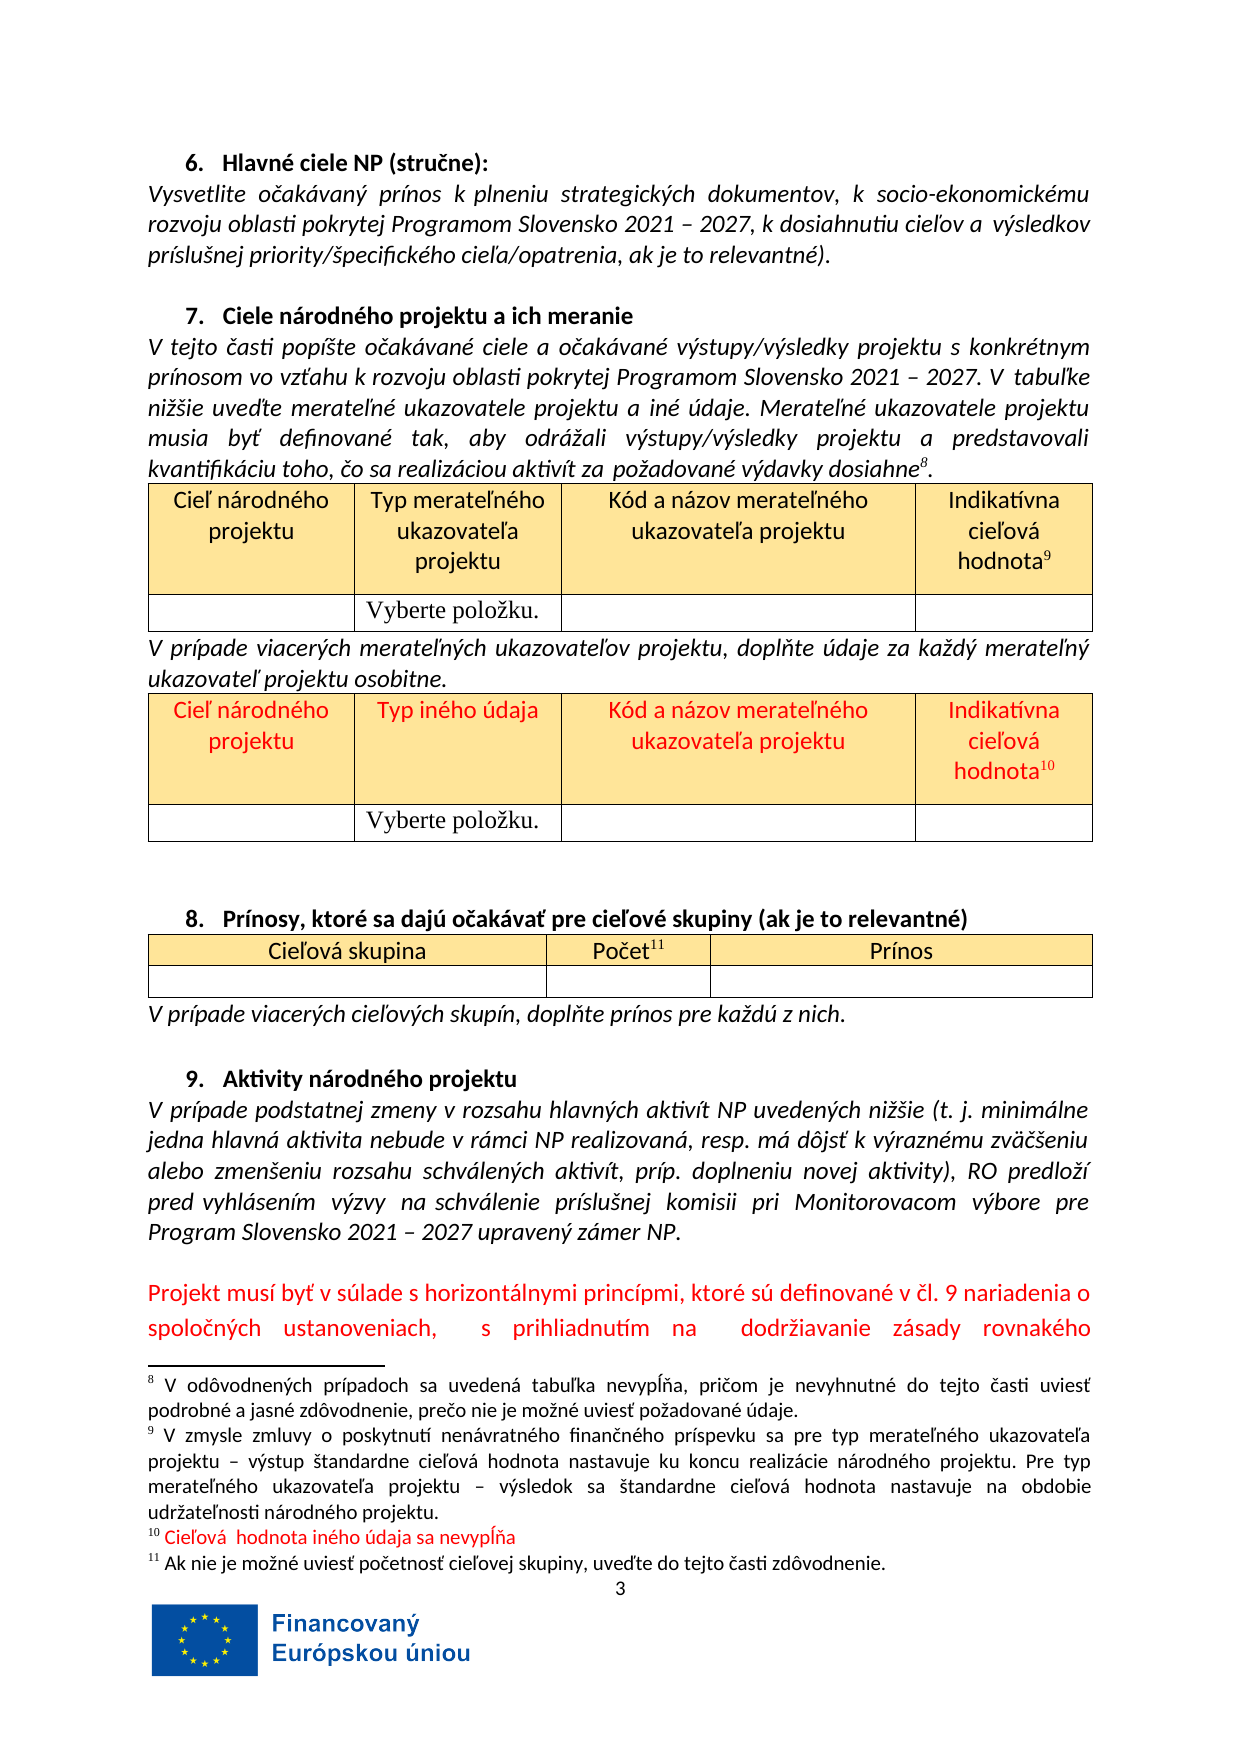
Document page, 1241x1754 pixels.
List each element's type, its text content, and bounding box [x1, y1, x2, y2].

table_cell [916, 595, 1092, 631]
table_cell [149, 805, 354, 841]
table_header Indikatívna cieľová hodnota [916, 484, 1092, 594]
table_header Cieľ národného projektu [149, 484, 354, 594]
text V prípade viacerých cieľových skupín, doplňte prínos pre každú z nich. [148, 998, 1093, 1028]
table_header Indikatívna cieľová hodnota [916, 694, 1092, 804]
table_cell [562, 595, 915, 631]
table_header Cieľ národného projektu [149, 694, 354, 804]
table_header Počet [547, 935, 710, 965]
text Vysvetlite očakávaný prínos k plneniu strategických dokumentov, k socio-ekonomickému rozvoju oblasti pokrytej Programom Slovensko 2021 – 2027, k dosiahnutiu cieľov a výsledkov príslušnej priority/špecifického cieľa/opatrenia, ak je to relevantné). [148, 178, 1093, 270]
text V prípade viacerých merateľných ukazovateľov projektu, doplňte údaje za každý merateľný ukazovateľ projektu osobitne. [148, 632, 1093, 693]
table_header Typ iného údaja [355, 694, 561, 804]
table_cell [916, 805, 1092, 841]
text V prípade podstatnej zmeny v rozsahu hlavných aktivít NP uvedených nižšie (t. j. minimálne jedna hlavná aktivita nebude v rámci NP realizovaná, resp. má dôjsť k výraznému zväčšeniu alebo zmenšeniu rozsahu schválených aktivít, príp. doplneniu novej aktivity), RO predloží pred vyhlásením výzvy na schválenie príslušnej komisii pri Monitorovacom výbore pre Program Slovensko 2021 – 2027 upravený zámer NP. [148, 1094, 1093, 1247]
table_cell [149, 595, 354, 631]
table_cell [149, 966, 546, 997]
table_header Cieľová skupina [149, 935, 546, 965]
table_header Kód a názov merateľného ukazovateľa projektu [562, 694, 915, 804]
list Aktivity národného projektu [185, 1063, 1093, 1094]
table_cell [562, 805, 915, 841]
table_header Prínos [711, 935, 1092, 965]
table_header Typ merateľného ukazovateľa projektu [355, 484, 561, 594]
table_cell [547, 966, 710, 997]
list Prínosy, ktoré sa dajú očakávať pre cieľové skupiny (ak je to relevantné) [185, 903, 1093, 934]
table_header Kód a názov merateľného ukazovateľa projektu [562, 484, 915, 594]
list Ciele národného projektu a ich meranie [185, 300, 1093, 331]
list Hlavné ciele NP (stručne): [185, 148, 1093, 178]
picture [147, 1600, 528, 1681]
text V tejto časti popíšte očakávané ciele a očakávané výstupy/výsledky projektu s konkrétnym prínosom vo vzťahu k rozvoju oblasti pokrytej Programom Slovensko 2021 – 2027. V tabuľke nižšie uveďte merateľné ukazovatele projektu a iné údaje. Merateľné ukazovatele projektu musia byť definované tak, aby odrážali výstupy/výsledky projektu a predstavovali kvantifikáciu toho, čo sa realizáciou aktivít za požadované výdavky dosiahne. [148, 331, 1093, 483]
table_cell [711, 966, 1092, 997]
